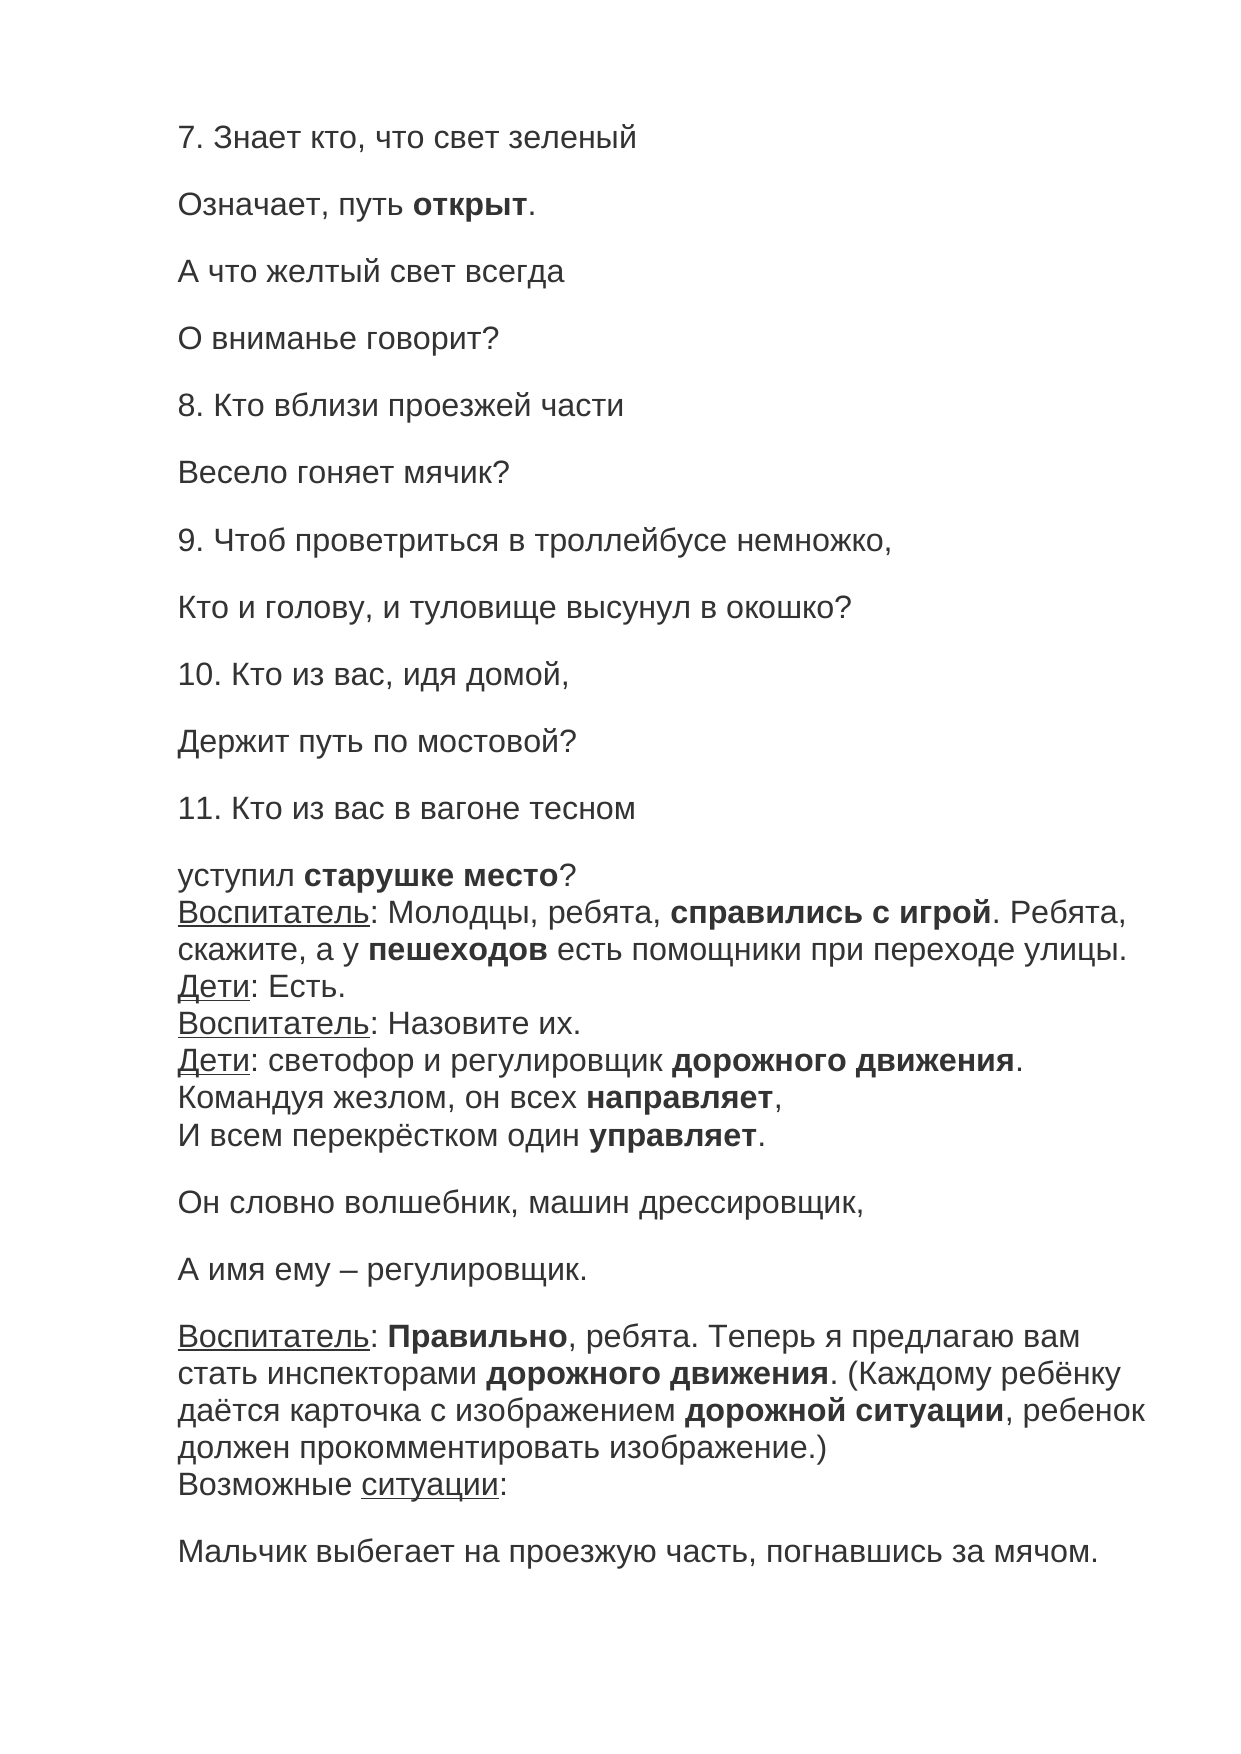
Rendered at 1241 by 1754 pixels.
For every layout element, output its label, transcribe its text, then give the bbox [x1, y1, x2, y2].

text Кто и голову, и туловище высунул в окошко? [177, 588, 1152, 625]
text 11. Кто из вас в вагоне тесном [177, 789, 1152, 826]
text О вниманье говорит? [177, 319, 1152, 356]
text 8. Кто вблизи проезжей части [177, 386, 1152, 423]
text Командуя жезлом, он всех направляет, [177, 1078, 1152, 1116]
text Дети: светофор и регулировщик дорожного движения. [177, 1041, 1152, 1078]
text Означает, путь открыт. [177, 185, 1152, 222]
text Он словно волшебник, машин дрессировщик, [177, 1183, 1152, 1220]
text Воспитатель: Молодцы, ребята, справились с игрой. Ребята, скажите, а у пешеходов есть помощники при переходе улицы. [177, 893, 1152, 967]
text Воспитатель: Правильно, ребята. Теперь я предлагаю вам стать инспекторами дорожного движения. (Каждому ребёнку даётся карточка с изображением дорожной ситуации, ребенок должен прокомментировать изображение.) Возможные ситуации: [177, 1317, 1152, 1502]
text уступил старушке место? [177, 856, 1152, 893]
text Весело гоняет мячик? [177, 453, 1152, 491]
text Воспитатель: Назовите их. [177, 1004, 1152, 1041]
text И всем перекрёстком один управляет. [177, 1116, 1152, 1153]
text Мальчик выбегает на проезжую часть, погнавшись за мячом. [177, 1532, 1152, 1569]
text 7. Знает кто, что свет зеленый [177, 118, 1152, 155]
text 9. Чтоб проветриться в троллейбусе немножко, [177, 521, 1152, 558]
text Держит путь по мостовой? [177, 722, 1152, 759]
text А что желтый свет всегда [177, 252, 1152, 289]
text А имя ему – регулировщик. [177, 1250, 1152, 1287]
text Дети: Есть. [177, 967, 1152, 1004]
text 10. Кто из вас, идя домой, [177, 655, 1152, 692]
